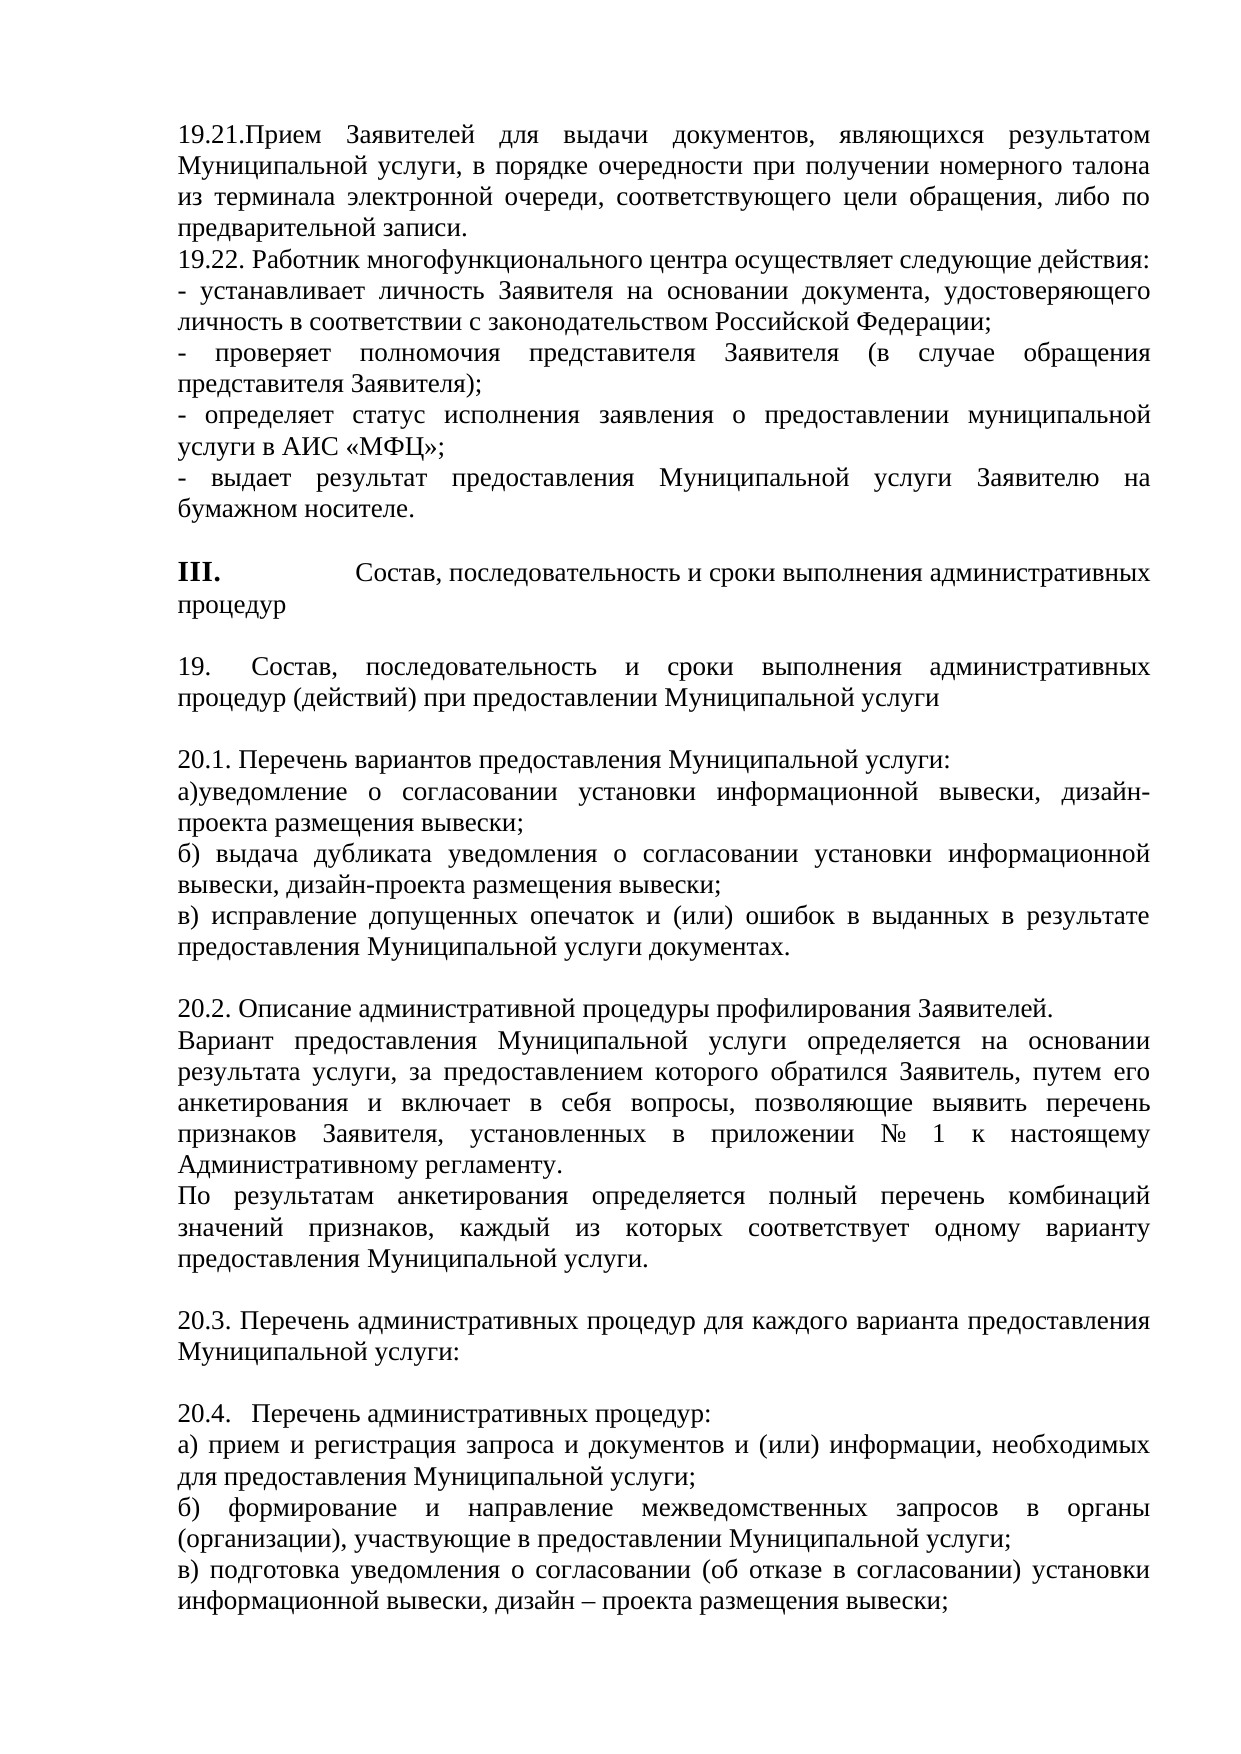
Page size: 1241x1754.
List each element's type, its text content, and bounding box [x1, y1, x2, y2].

text 20.3. Перечень административных процедур для каждого варианта предоставления Муниципальной услуги: [177, 1304, 1152, 1366]
list Перечень административных процедур: [177, 1397, 1152, 1429]
list 20.1. Перечень вариантов предоставления Муниципальной услуги: [177, 743, 1152, 774]
text 20.2. Описание административной процедуры профилирования Заявителей. [177, 993, 1152, 1024]
list Состав, последовательность и сроки выполнения административных процедур (действий) при предоставлении Муниципальной услуги [177, 650, 1152, 712]
text - определяет статус исполнения заявления о предоставлении муниципальной услуги в АИС «МФЦ»; [177, 398, 1152, 461]
text в) подготовка уведомления о согласовании (об отказе в согласовании) установки информационной вывески, дизайн – проекта размещения вывески; [177, 1553, 1152, 1616]
text По результатам анкетирования определяется полный перечень комбинаций значений признаков, каждый из которых соответствует одному варианту предоставления Муниципальной услуги. [177, 1179, 1152, 1273]
text а) прием и регистрация запроса и документов и (или) информации, необходимых для предоставления Муниципальной услуги; [177, 1429, 1152, 1491]
text а)уведомление о согласовании установки информационной вывески, дизайн-проекта размещения вывески; [177, 774, 1152, 837]
list б) выдача дубликата уведомления о согласовании установки информационной вывески, дизайн-проекта размещения вывески; [177, 837, 1152, 899]
text б) формирование и направление межведомственных запросов в органы (организации), участвующие в предоставлении Муниципальной услуги; [177, 1491, 1152, 1553]
text 19.22. Работник многофункционального центра осуществляет следующие действия: [177, 243, 1152, 274]
list Состав, последовательность и сроки выполнения административных процедур [177, 554, 1152, 619]
text - выдает результат предоставления Муниципальной услуги Заявителю на бумажном носителе. [177, 461, 1152, 523]
text - проверяет полномочия представителя Заявителя (в случае обращения представителя Заявителя); [177, 336, 1152, 398]
text Вариант предоставления Муниципальной услуги определяется на основании результата услуги, за предоставлением которого обратился Заявитель, путем его анкетирования и включает в себя вопросы, позволяющие выявить перечень признаков Заявителя, установленных в приложении № 1 к настоящему Административному регламенту. [177, 1024, 1152, 1179]
list в) исправление допущенных опечаток и (или) ошибок в выданных в результате предоставления Муниципальной услуги документах. [177, 899, 1152, 961]
text 19.21.Прием Заявителей для выдачи документов, являющихся результатом Муниципальной услуги, в порядке очередности при получении номерного талона из терминала электронной очереди, соответствующего цели обращения, либо по предварительной записи. [177, 118, 1152, 243]
text - устанавливает личность Заявителя на основании документа, удостоверяющего личность в соответствии с законодательством Российской Федерации; [177, 274, 1152, 336]
